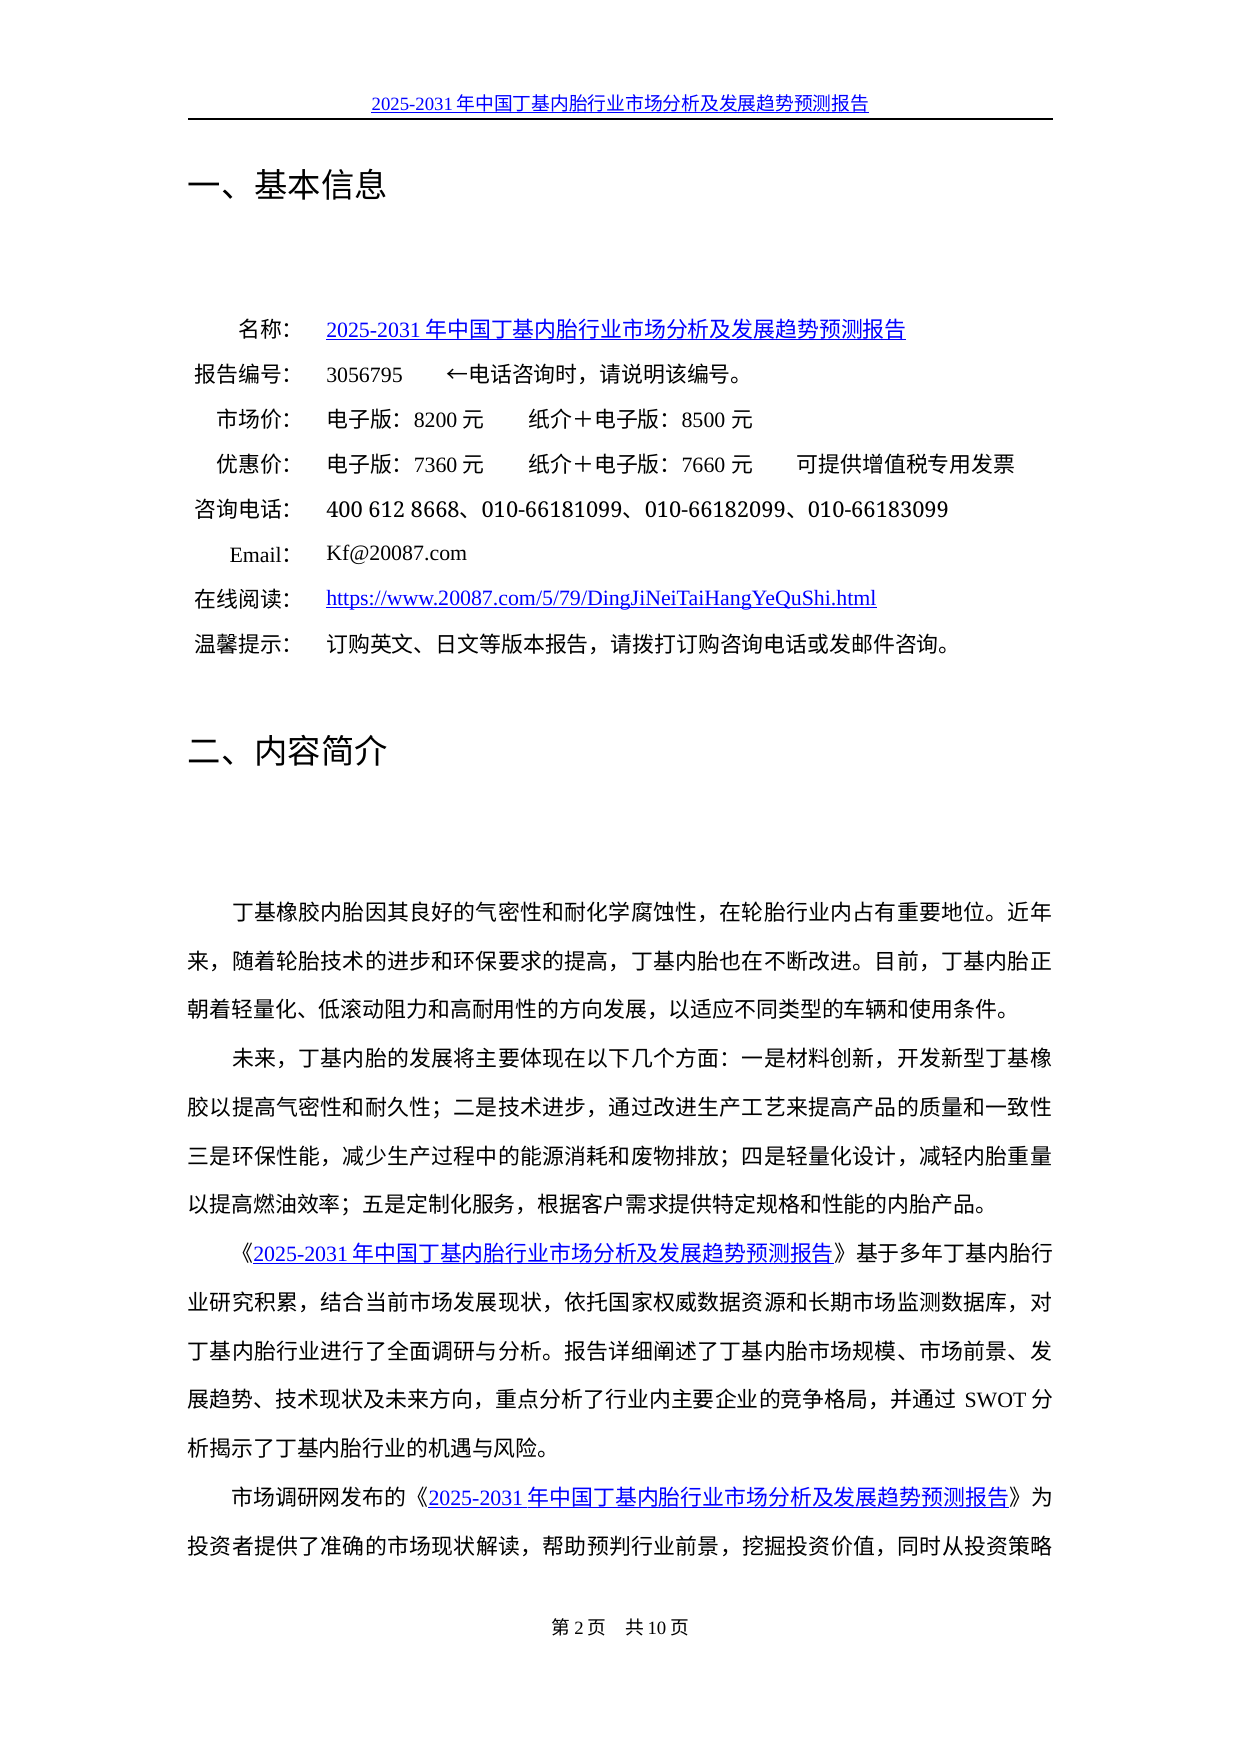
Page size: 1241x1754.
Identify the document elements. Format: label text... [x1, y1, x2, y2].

table_cell Kf@20087.com [315, 537, 1073, 582]
table_cell 在线阅读： [167, 582, 315, 627]
table_header 名称： [167, 312, 315, 357]
table_cell 订购英文、日文等版本报告，请拨打订购咨询电话或发邮件咨询。 [315, 627, 1073, 672]
table_cell Email： [167, 537, 315, 582]
table_cell 400 612 8668、010-66181099、010-66182099、010-66183099 [315, 492, 1073, 537]
title 二、内容简介 [187, 717, 1053, 782]
table_header 2025-2031年中国丁基内胎行业市场分析及发展趋势预测报告 [315, 312, 1073, 357]
table_cell 3056795 ←电话咨询时，请说明该编号。 [315, 357, 1073, 402]
table_cell 市场价： [167, 402, 315, 447]
table_cell 咨询电话： [167, 492, 315, 537]
table_cell 电子版：7360 元 纸介＋电子版：7660 元 可提供增值税专用发票 [315, 447, 1073, 492]
table_cell 优惠价： [167, 447, 315, 492]
table_cell [315, 582, 1073, 627]
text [187, 894, 1053, 1561]
table_cell 温馨提示： [167, 627, 315, 672]
table_cell 电子版：8200 元 纸介＋电子版：8500 元 [315, 402, 1073, 447]
table_cell 报告编号： [167, 357, 315, 402]
title 一、基本信息 [187, 150, 1053, 215]
